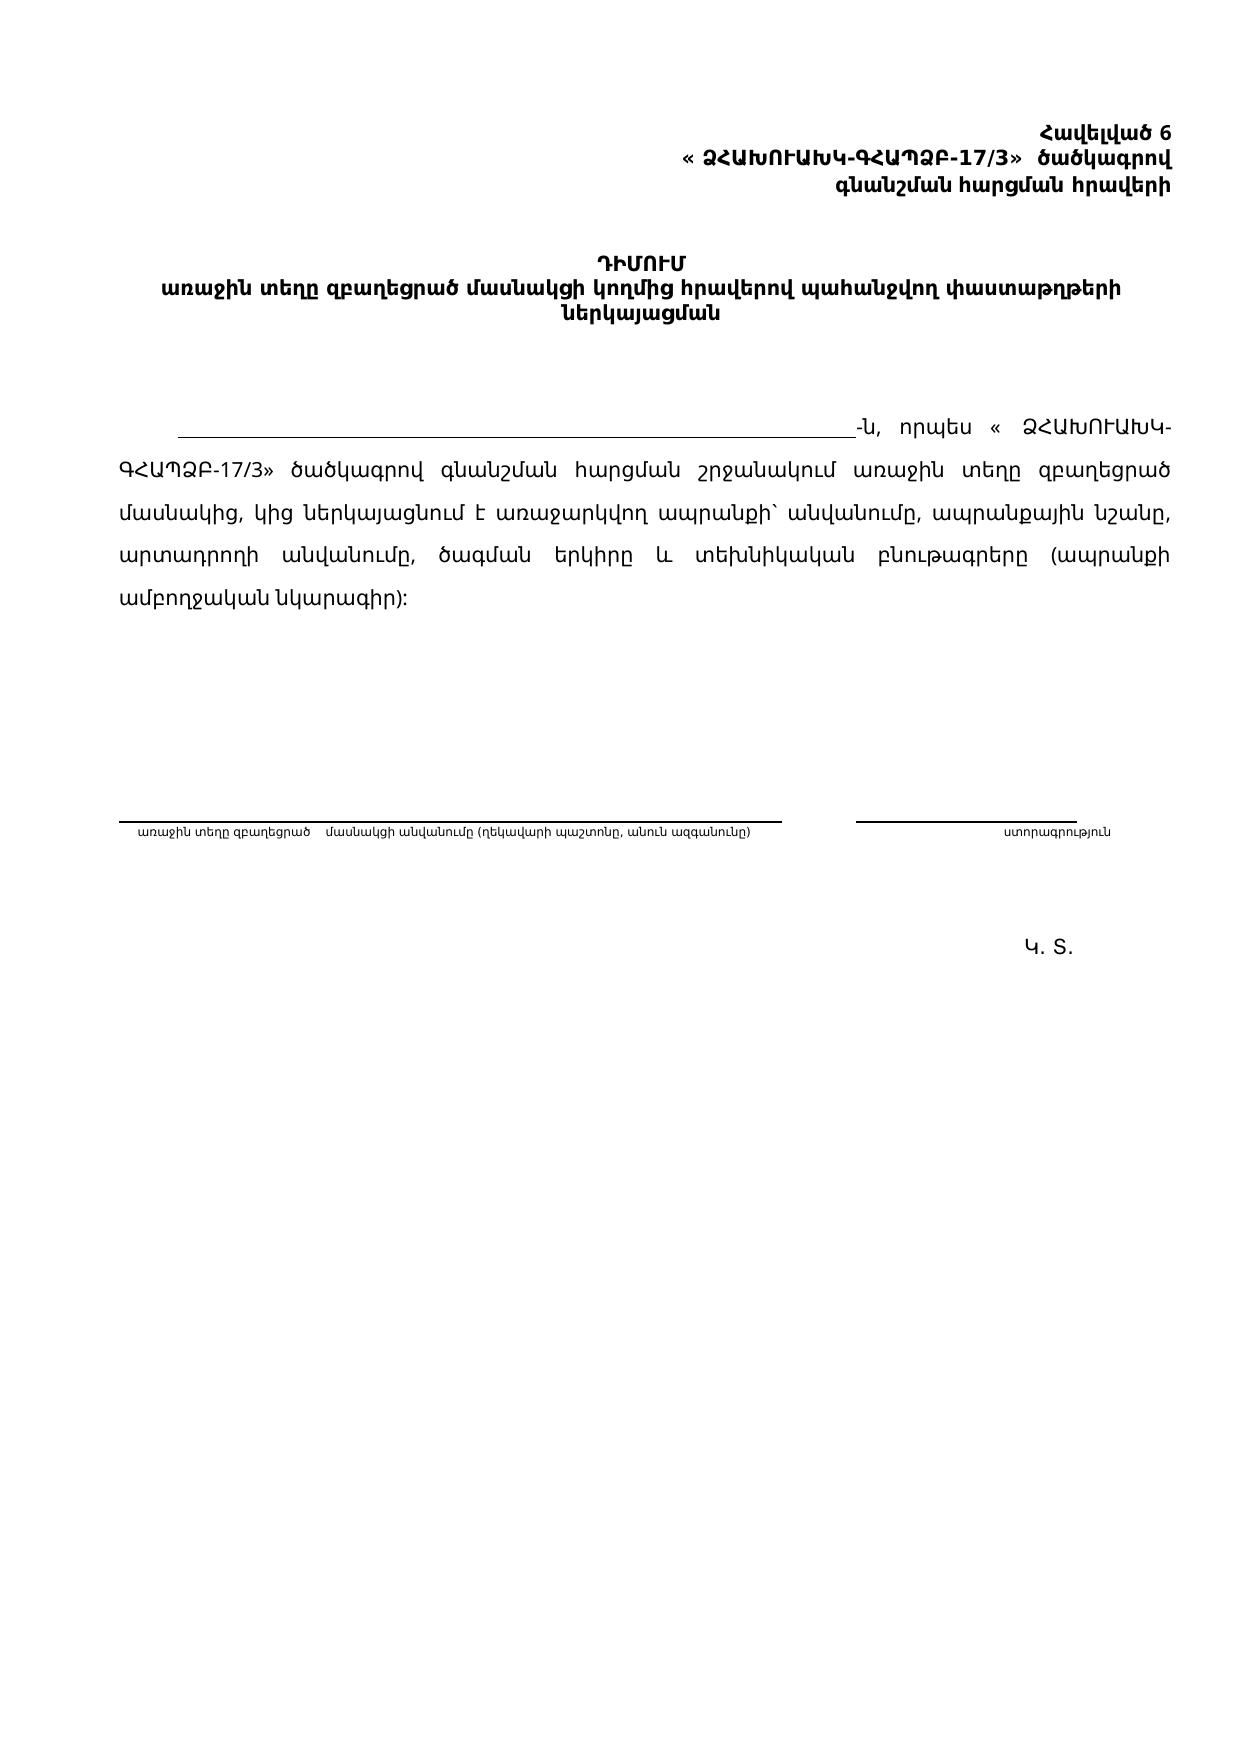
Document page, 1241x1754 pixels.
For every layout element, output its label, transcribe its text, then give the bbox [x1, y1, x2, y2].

text գնանշման հարցման հրավերի [118, 170, 1171, 199]
text ԴԻՄՈՒՄ [112, 252, 1171, 276]
text առաջին տեղը զբաղեցրած մասնակցի անվանումը (ղեկավարի պաշտոնը, անուն ազգանունը) ստորագրություն [118, 825, 1171, 849]
text Հավելված 6 [118, 118, 1171, 146]
text -ն, որպես « ՁՀԱԽՈՒԱԽԿ-ԳՀԱՊՁԲ-17/3» ծածկագրով գնանշման հարցման շրջանակում առաջին տեղը զբաղեցրած մասնակից, կից ներկայացնում է առաջարկվող ապրանքի` անվանումը, ապրանքային նշանը, արտադրողի անվանումը, ծագման երկիրը և տեխնիկական բնութագրերը (ապրանքի ամբողջական նկարագիր): [118, 412, 1171, 611]
text « ՁՀԱԽՈՒԱԽԿ-ԳՀԱՊՁԲ-17/3» ծածկագրով [118, 146, 1171, 170]
text Կ. Տ. [118, 935, 1171, 959]
text առաջին տեղը զբաղեցրած մասնակցի կողմից հրավերով պահանջվող փաստաթղթերի ներկայացման [112, 276, 1171, 325]
